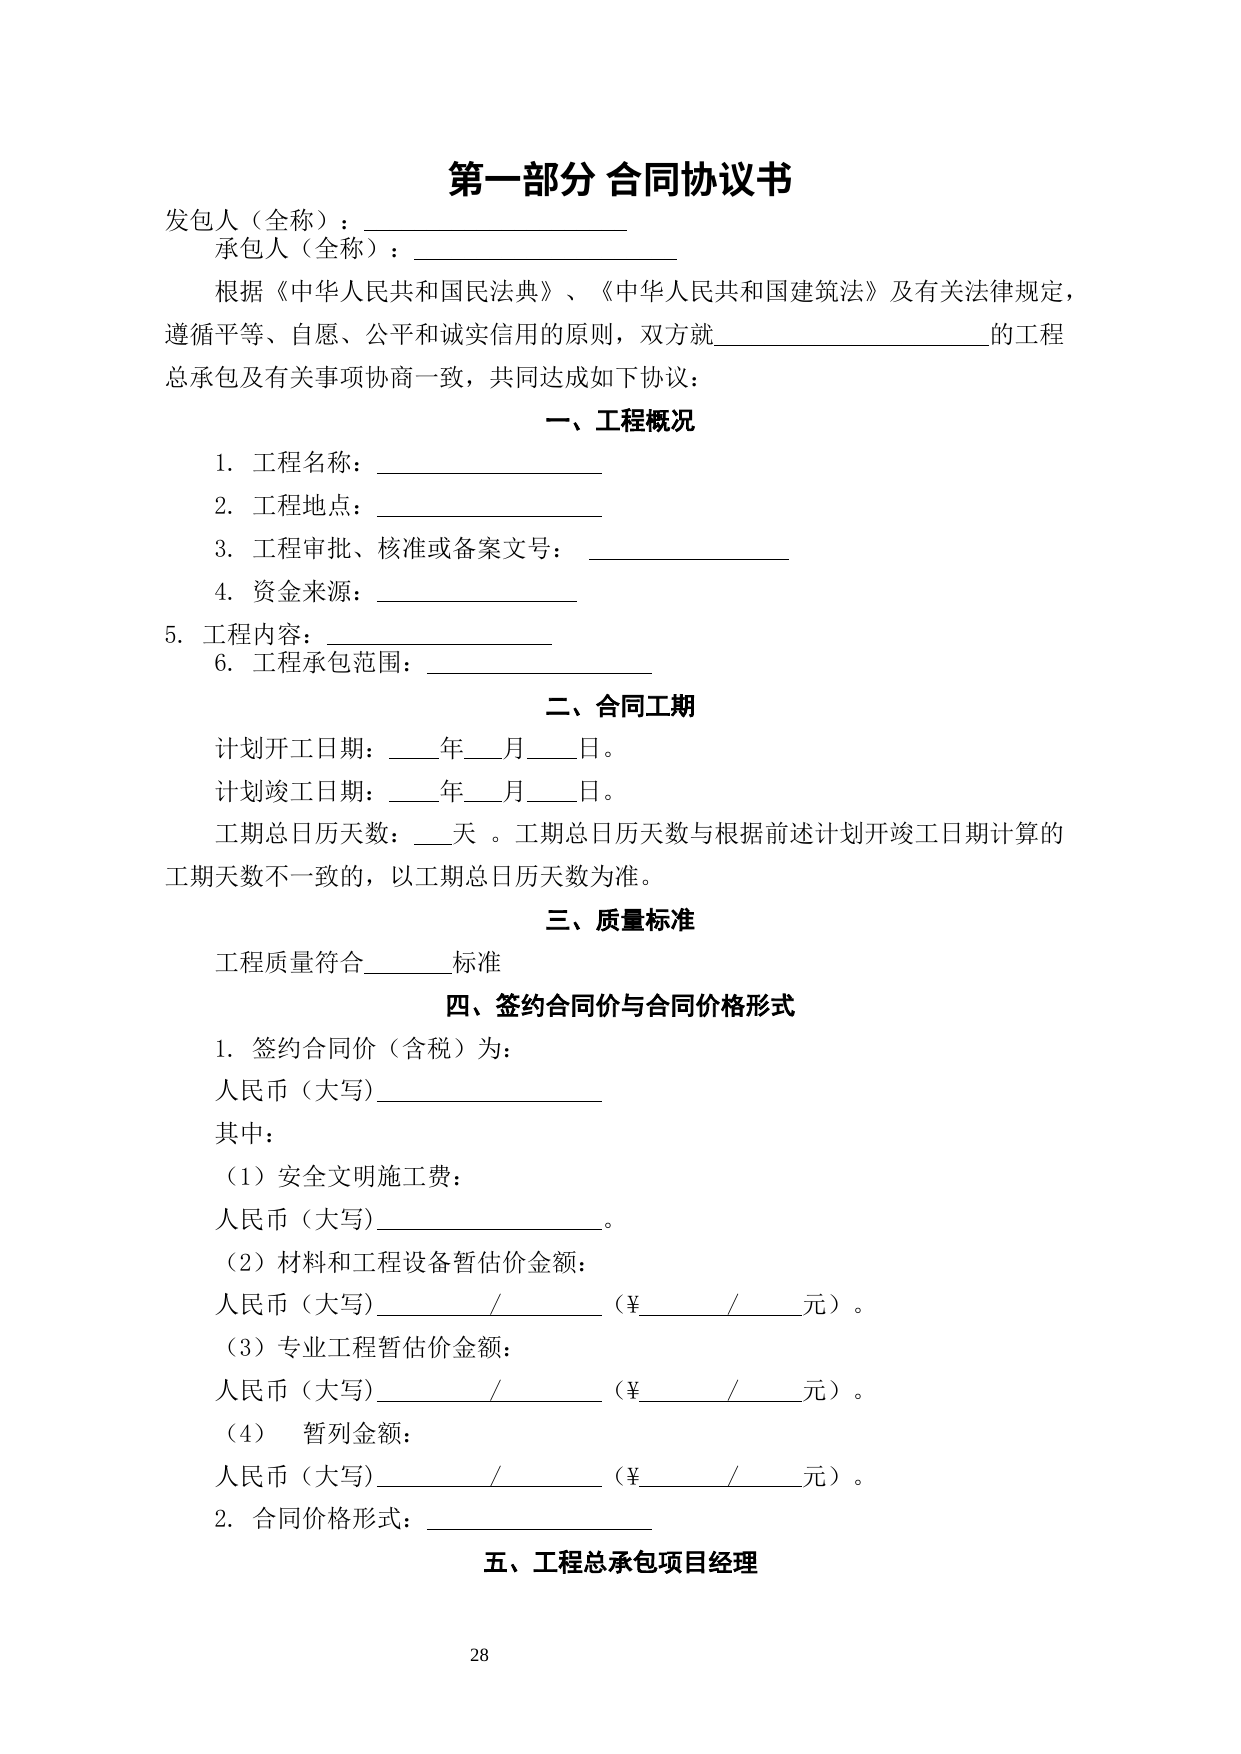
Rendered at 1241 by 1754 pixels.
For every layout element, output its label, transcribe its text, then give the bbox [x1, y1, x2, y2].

text 人民币（大写) / （¥ / 元）。 [164, 1374, 1076, 1403]
subtitle 四、签约合同价与合同价格形式 [164, 989, 1076, 1018]
text （1）安全文明施工费： [164, 1160, 1076, 1189]
text 5. 工程内容： [164, 618, 1076, 647]
text 4. 资金来源： [164, 575, 1076, 604]
text 发包人（全称）： [164, 204, 1076, 233]
text 工期总日历天数： 天 。工期总日历天数与根据前述计划开竣工日期计算的工期天数不一致的，以工期总日历天数为准。 [164, 818, 1076, 889]
text 人民币（大写) 。 [164, 1203, 1076, 1232]
text 人民币（大写) / （¥ / 元）。 [164, 1460, 1076, 1489]
text 计划竣工日期： 年 月 日。 [164, 775, 1076, 804]
text 2. 工程地点： [164, 490, 1076, 518]
subtitle 二、合同工期 [164, 689, 1076, 718]
list 暂列金额： [164, 1417, 1076, 1446]
text 工程质量符合 标准 [164, 946, 1076, 975]
text 人民币（大写) / （¥ / 元）。 [164, 1289, 1076, 1317]
text 承包人（全称）： [164, 233, 1076, 261]
text （2）材料和工程设备暂估价金额： [164, 1246, 1076, 1274]
text 2. 合同价格形式： [164, 1503, 1076, 1531]
text （3）专业工程暂估价金额： [164, 1332, 1076, 1360]
text 计划开工日期： 年 月 日。 [164, 732, 1076, 761]
text 6. 工程承包范围： [164, 647, 1076, 675]
subtitle 一、工程概况 [164, 404, 1076, 433]
subtitle 三、质量标准 [164, 903, 1076, 932]
text 根据《中华人民共和国民法典》、《中华人民共和国建筑法》及有关法律规定，遵循平等、自愿、公平和诚实信用的原则，双方就 的工程总承包及有关事项协商一致，共同达成如下协议： [164, 276, 1076, 390]
text 3. 工程审批、核准或备案文号： [164, 532, 1076, 561]
text 1. 工程名称： [164, 447, 1076, 475]
text 其中： [164, 1118, 1076, 1146]
subtitle 五、工程总承包项目经理 [164, 1546, 1076, 1574]
text 人民币（大写) [164, 1075, 1076, 1103]
subtitle 第一部分 合同协议书 [164, 150, 1076, 204]
text 1. 签约合同价（含税）为： [164, 1032, 1076, 1061]
